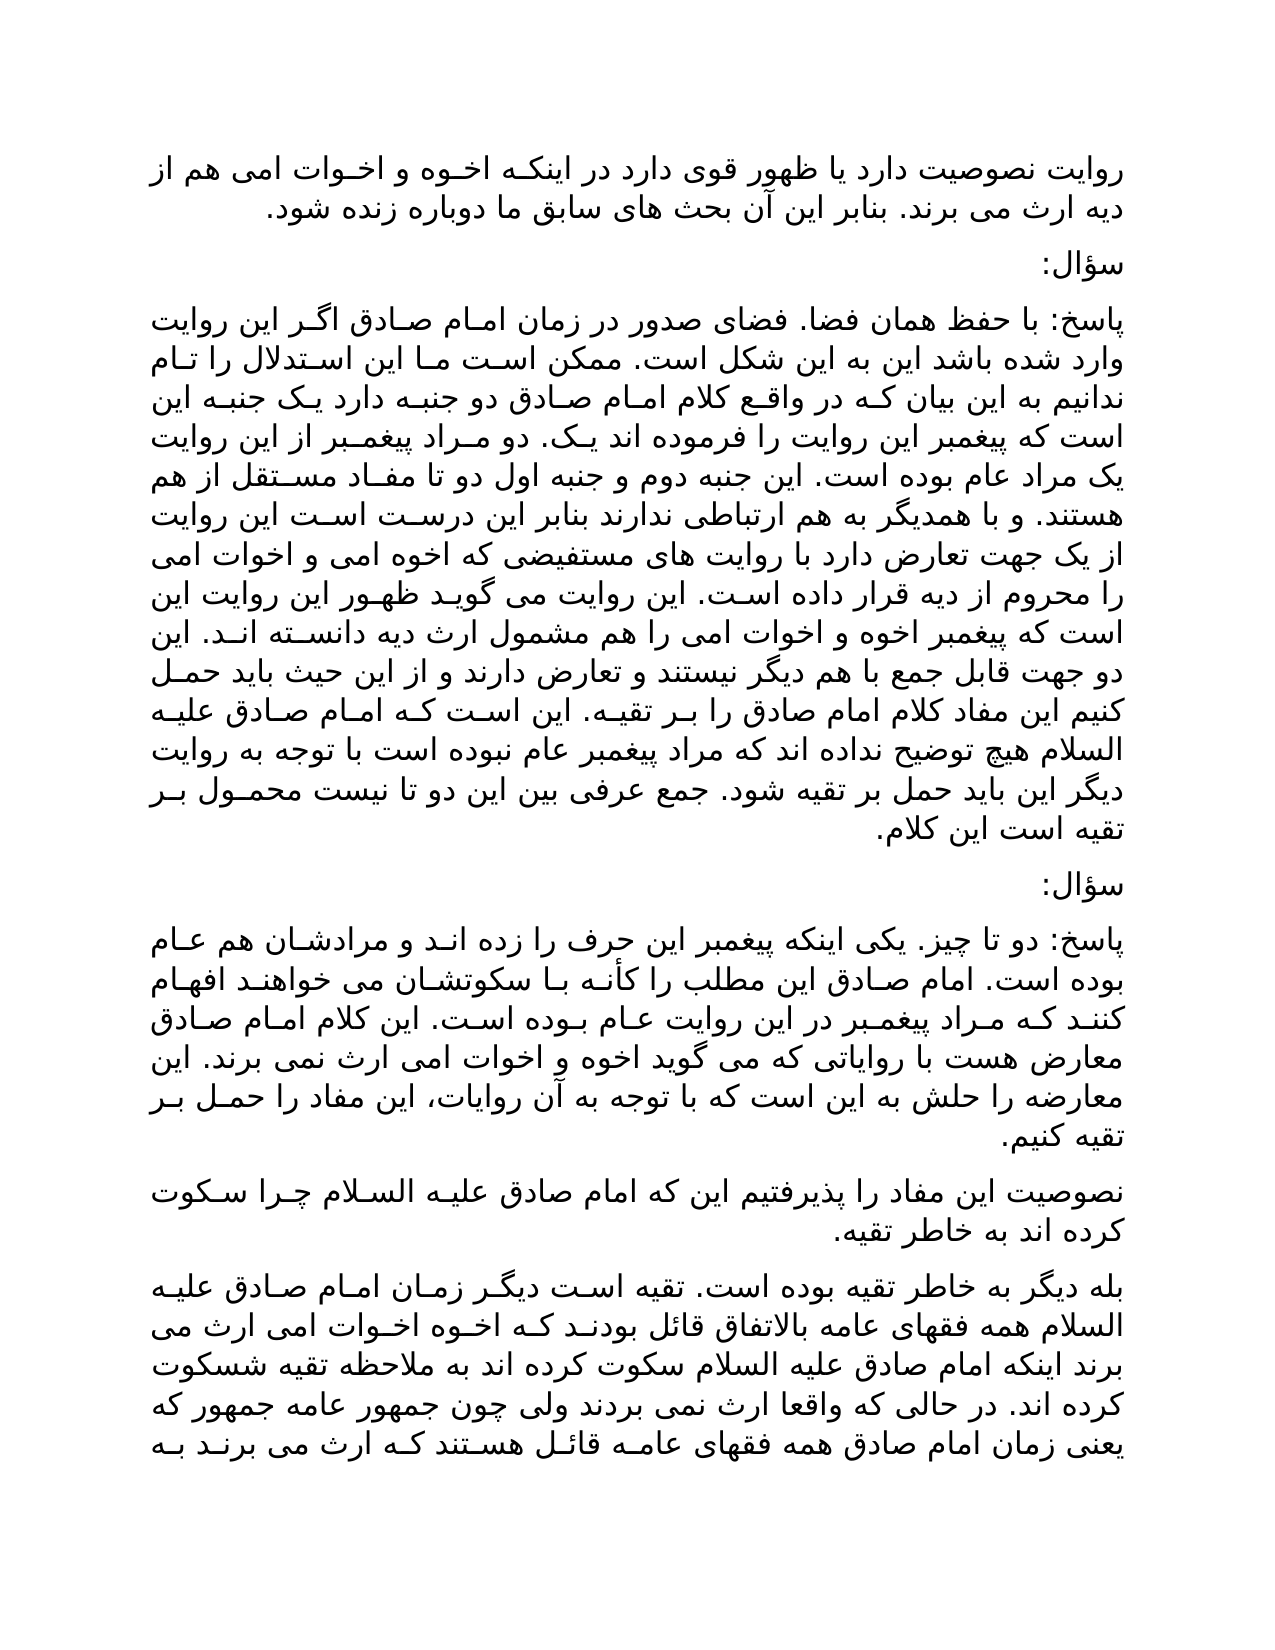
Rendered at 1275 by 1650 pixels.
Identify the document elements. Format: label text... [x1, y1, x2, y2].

text پاسخ: با حفظ همان فضا. فضای صدور در زمان امام صادق اگر این روایت وارد شده باشد این به این شکل است. ممکن است ما این استدلال را تام ندانیم به این بیان که در واقع کلام امام صادق دو جنبه دارد یک جنبه این است که پیغمبر این روایت را فرموده اند یک. دو مراد پیغمبر از این روایت یک مراد عام بوده است. این جنبه دوم و جنبه اول دو تا مفاد مستقل از هم هستند. و با همدیگر به هم ارتباطی ندارند بنابر این درست است این روایت از یک جهت تعارض دارد با روایت های مستفیضی که اخوه امی و اخوات امی را محروم از دیه قرار داده است. این روایت می گوید ظهور این روایت این است که پیغمبر اخوه و اخوات امی را هم مشمول ارث دیه دانسته اند. این دو جهت قابل جمع با هم دیگر نیستند و تعارض دارند و از این حیث باید حمل کنیم این مفاد کلام امام صادق را بر تقیه. این است که امام صادق علیه السلام هیچ توضیح نداده اند که مراد پیغمبر عام نبوده است با توجه به روایت دیگر این باید حمل بر تقیه شود. جمع عرفی بین این دو تا نیست محمول بر تقیه است این کلام. [150, 301, 1125, 846]
text سؤال: [150, 866, 1125, 902]
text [150, 1268, 1125, 1461]
text نصوصیت این مفاد را پذیرفتیم این که امام صادق علیه السلام چرا سکوت کرده اند به خاطر تقیه. [150, 1173, 1125, 1249]
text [150, 150, 1125, 226]
text پاسخ: دو تا چیز. یکی اینکه پیغمبر این حرف را زده اند و مرادشان هم عام بوده است. امام صادق این مطلب را کأنه با سکوتشان می خواهند افهام کنند که مراد پیغمبر در این روایت عام بوده است. این کلام امام صادق معارض هست با روایاتی که می گوید اخوه و اخوات امی ارث نمی برند. این معارضه را حلش به این است که با توجه به آن روایات، این مفاد را حمل بر تقیه کنیم. [150, 922, 1125, 1154]
text سؤال: [150, 245, 1125, 281]
